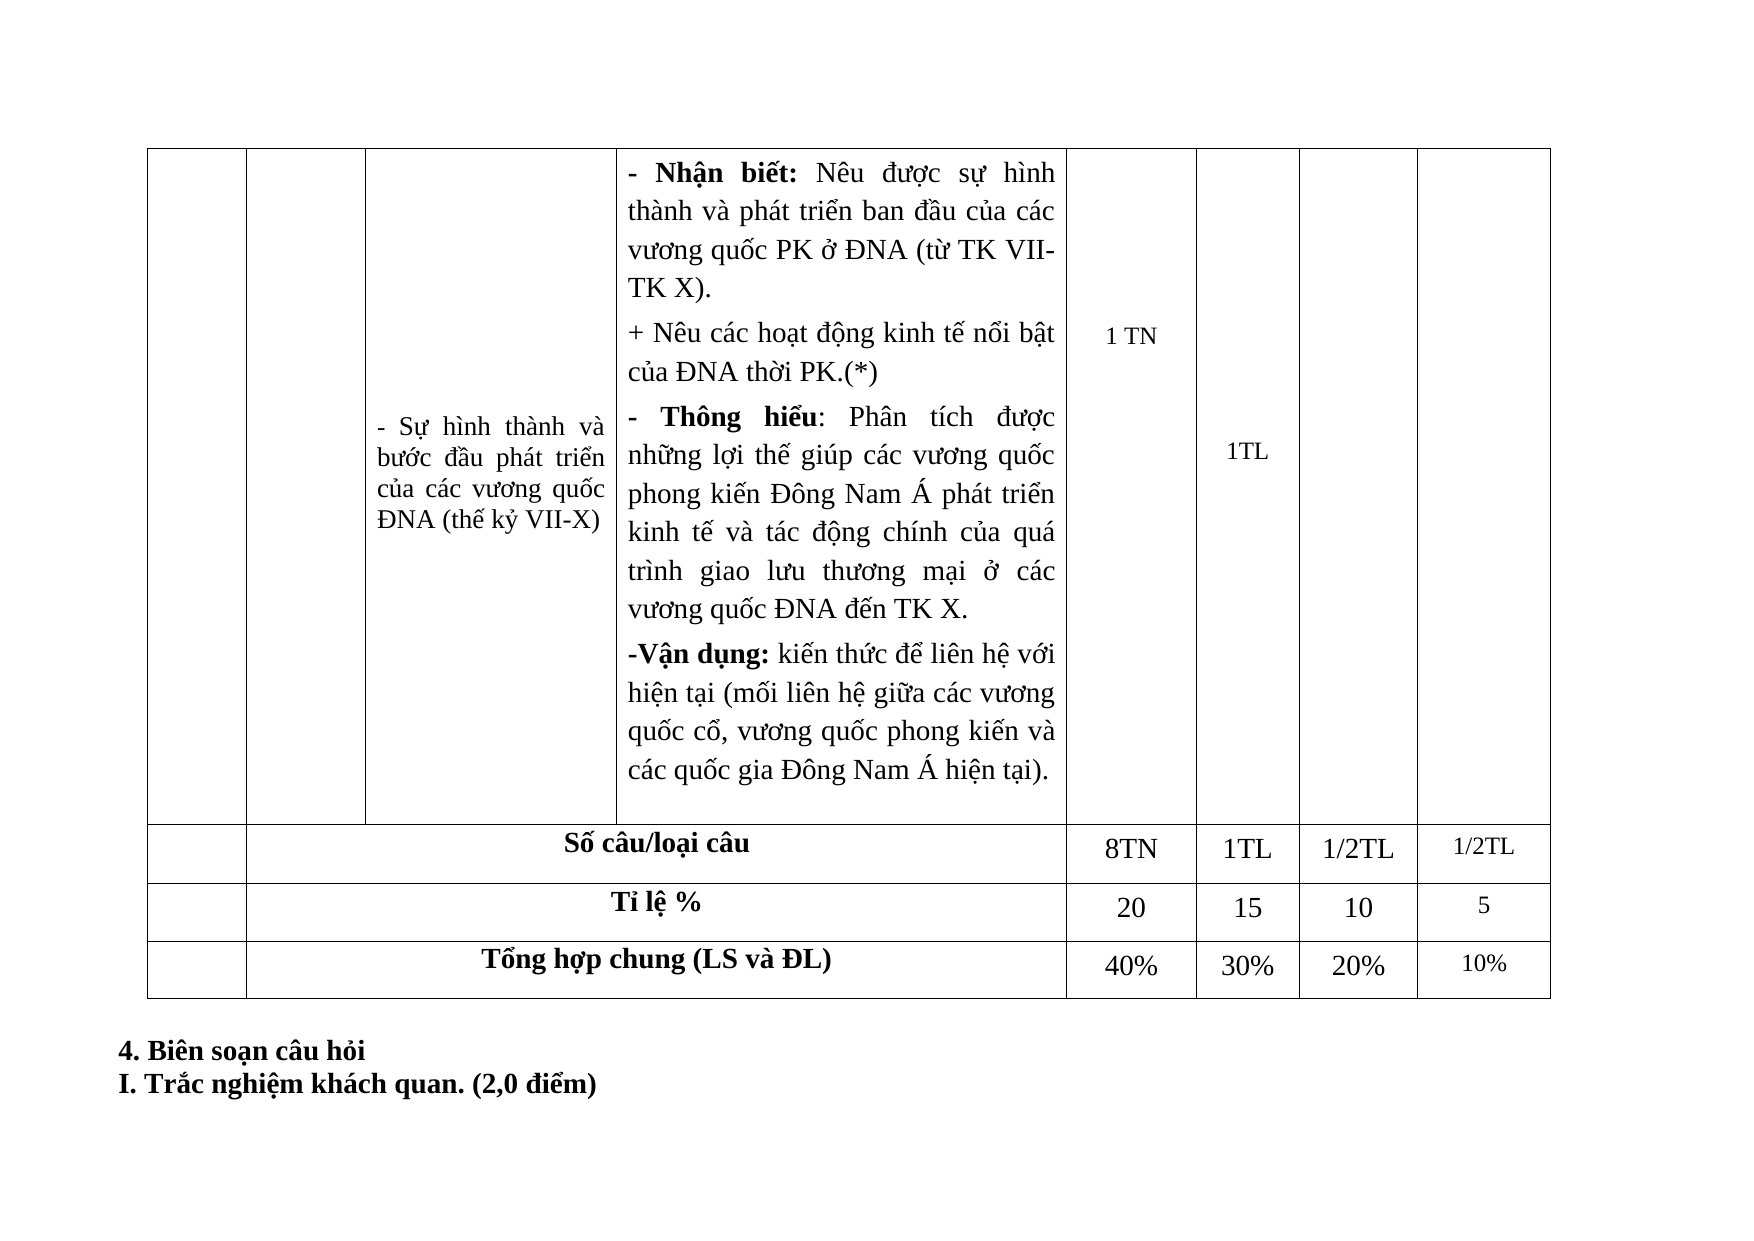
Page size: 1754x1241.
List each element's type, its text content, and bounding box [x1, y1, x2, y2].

table_cell [148, 884, 246, 941]
table_cell Tỉ lệ % [247, 884, 1066, 941]
table_cell 8TN [1067, 825, 1196, 883]
table_cell 30% [1197, 942, 1299, 998]
table_cell 10% [1418, 942, 1550, 998]
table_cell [247, 149, 365, 824]
table_cell [1418, 149, 1550, 824]
table_cell [148, 825, 246, 883]
table_cell 1/2TL [1300, 825, 1417, 883]
table_cell 1TL [1197, 825, 1299, 883]
table_cell [148, 942, 246, 998]
table_cell 10 [1300, 884, 1417, 941]
table_cell 1 TN [1067, 149, 1196, 824]
table_cell 1TL [1197, 149, 1299, 824]
table_cell 20% [1300, 942, 1417, 998]
table_cell - Nhận biết: Nêu được sự hình thành và phát triển ban đầu của các vương quốc PK ở ĐNA (từ TK VII- TK X). + Nêu các hoạt động kinh tế nổi bật của ĐNA thời PK.(*) - Thông hiểu: Phân tích được những lợi thế giúp các vương quốc phong kiến Đông Nam Á phát triển kinh tế và tác động chính của quá trình giao lưu thương mại ở các vương quốc ĐNA đến TK X. -Vận dụng: kiến thức để liên hệ với hiện tại (mối liên hệ giữa các vương quốc cổ, vương quốc phong kiến và các quốc gia Đông Nam Á hiện tại). [617, 149, 1066, 824]
text I. Trắc nghiệm khách quan. (2,0 điểm) [118, 1066, 1636, 1100]
table_cell 20 [1067, 884, 1196, 941]
table_cell Tổng hợp chung (LS và ĐL) [247, 942, 1066, 998]
table_cell 1/2TL [1418, 825, 1550, 883]
table_cell 5 [1418, 884, 1550, 941]
table_cell 15 [1197, 884, 1299, 941]
table_cell 3 [148, 149, 246, 824]
table_cell [1300, 149, 1417, 824]
table_cell - Sự hình thành và bước đầu phát triển của các vương quốc ĐNA (thế kỷ VII-X) [366, 149, 616, 824]
text 4. Biên soạn câu hỏi [118, 1033, 1636, 1066]
table_cell Số câu/loại câu [247, 825, 1066, 883]
table_cell 40% [1067, 942, 1196, 998]
